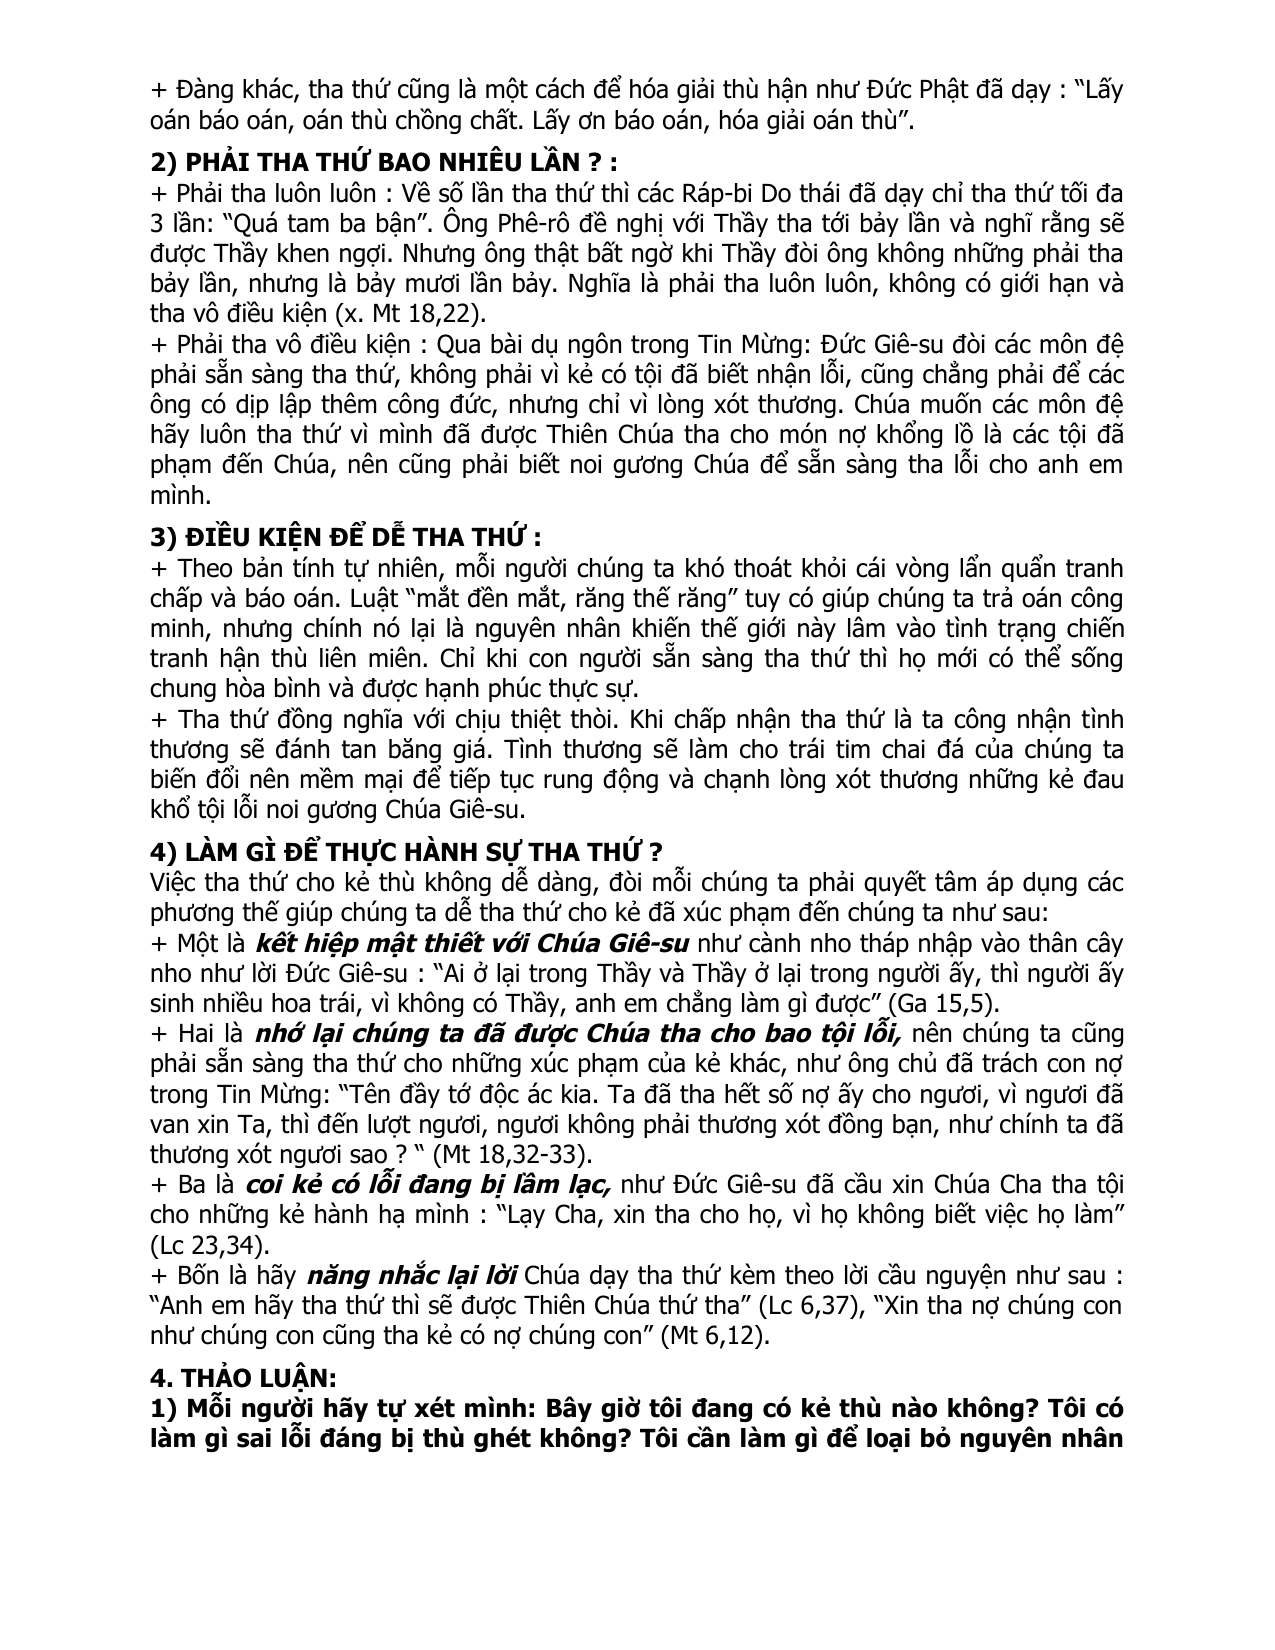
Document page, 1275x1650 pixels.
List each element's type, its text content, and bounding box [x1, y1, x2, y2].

text + Phải tha vô điều kiện : Qua bài dụ ngôn trong Tin Mừng: Đức Giê-su đòi các môn đệ phải sẵn sàng tha thứ, không phải vì kẻ có tội đã biết nhận lỗi, cũng chẳng phải để các ông có dịp lập thêm công đức, nhưng chỉ vì lòng xót thương. Chúa muốn các môn đệ hãy luôn tha thứ vì mình đã được Thiên Chúa tha cho món nợ khổng lồ là các tội đã phạm đến Chúa, nên cũng phải biết noi gương Chúa để sẵn sàng tha lỗi cho anh em mình. [150, 328, 1125, 509]
text + Ba là coi kẻ có lỗi đang bị lầm lạc, như Đức Giê-su đã cầu xin Chúa Cha tha tội cho những kẻ hành hạ mình : “Lạy Cha, xin tha cho họ, vì họ không biết việc họ làm” (Lc 23,34). [150, 1169, 1125, 1259]
text + Phải tha luôn luôn : Về số lần tha thứ thì các Ráp-bi Do thái đã dạy chỉ tha thứ tối đa 3 lần: “Quá tam ba bận”. Ông Phê-rô đề nghị với Thầy tha tới bảy lần và nghĩ rằng sẽ được Thầy khen ngợi. Nhưng ông thật bất ngờ khi Thầy đòi ông không những phải tha bảy lần, nhưng là bảy mươi lần bảy. Nghĩa là phải tha luôn luôn, không có giới hạn và tha vô điều kiện (x. Mt 18,22). [150, 177, 1125, 328]
text + Một là kết hiệp mật thiết với Chúa Giê-su như cành nho tháp nhập vào thân cây nho như lời Đức Giê-su : “Ai ở lại trong Thầy và Thầy ở lại trong người ấy, thì người ấy sinh nhiều hoa trái, vì không có Thầy, anh em chẳng làm gì được” (Ga 15,5). [150, 927, 1125, 1018]
text + Tha thứ đồng nghĩa với chịu thiệt thòi. Khi chấp nhận tha thứ là ta công nhận tình thương sẽ đánh tan băng giá. Tình thương sẽ làm cho trái tim chai đá của chúng ta biến đổi nên mềm mại để tiếp tục rung động và chạnh lòng xót thương những kẻ đau khổ tội lỗi noi gương Chúa Giê-su. [150, 703, 1125, 824]
text 4) LÀM GÌ ĐỂ THỰC HÀNH SỰ THA THỨ ? [150, 836, 1125, 867]
text + Theo bản tính tự nhiên, mỗi người chúng ta khó thoát khỏi cái vòng lẩn quẩn tranh chấp và báo oán. Luật “mắt đền mắt, răng thế răng” tuy có giúp chúng ta trả oán công minh, nhưng chính nó lại là nguyên nhân khiến thế giới này lâm vào tình trạng chiến tranh hận thù liên miên. Chỉ khi con người sẵn sàng tha thứ thì họ mới có thể sống chung hòa bình và được hạnh phúc thực sự. [150, 552, 1125, 703]
text + Đàng khác, tha thứ cũng là một cách để hóa giải thù hận như Đức Phật đã dạy : “Lấy oán báo oán, oán thù chồng chất. Lấy ơn báo oán, hóa giải oán thù”. [150, 74, 1125, 134]
text 3) ĐIỀU KIỆN ĐỂ DỄ THA THỨ : [150, 522, 1125, 552]
text Việc tha thứ cho kẻ thù không dễ dàng, đòi mỗi chúng ta phải quyết tâm áp dụng các phương thế giúp chúng ta dễ tha thứ cho kẻ đã xúc phạm đến chúng ta như sau: [150, 867, 1125, 927]
text 4. THẢO LUẬN: [150, 1362, 1125, 1393]
text 2) PHẢI THA THỨ BAO NHIÊU LẦN ? : [150, 147, 1125, 177]
text + Bốn là hãy năng nhắc lại lời Chúa dạy tha thứ kèm theo lời cầu nguyện như sau : “Anh em hãy tha thứ thì sẽ được Thiên Chúa thứ tha” (Lc 6,37), “Xin tha nợ chúng con như chúng con cũng tha kẻ có nợ chúng con” (Mt 6,12). [150, 1259, 1125, 1350]
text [150, 1393, 1125, 1453]
text + Hai là nhớ lại chúng ta đã được Chúa tha cho bao tội lỗi, nên chúng ta cũng phải sẵn sàng tha thứ cho những xúc phạm của kẻ khác, như ông chủ đã trách con nợ trong Tin Mừng: “Tên đầy tớ độc ác kia. Ta đã tha hết số nợ ấy cho ngươi, vì ngươi đã van xin Ta, thì đến lượt ngươi, ngươi không phải thương xót đồng bạn, như chính ta đã thương xót ngươi sao ? “ (Mt 18,32-33). [150, 1018, 1125, 1169]
